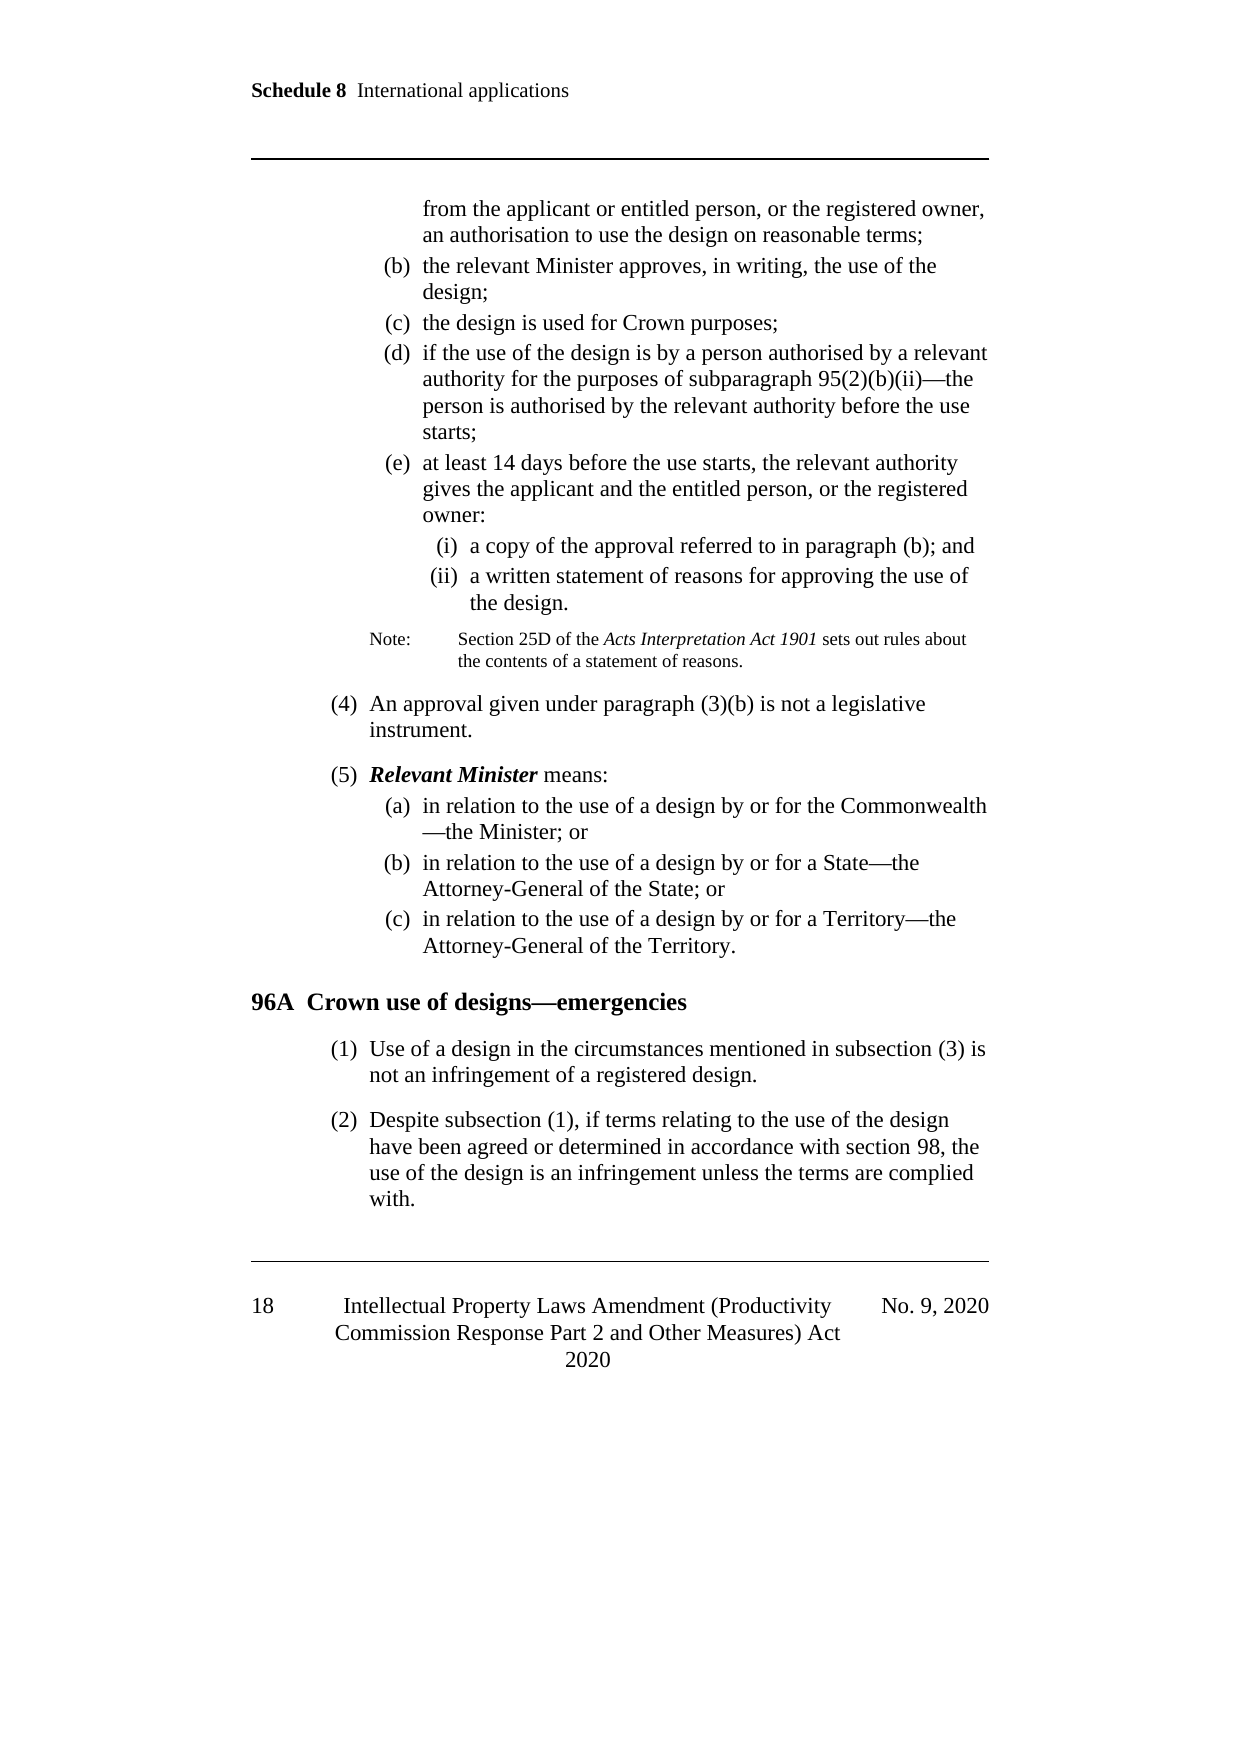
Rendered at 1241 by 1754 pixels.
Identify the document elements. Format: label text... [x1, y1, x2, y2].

text (b) in relation to the use of a design by or for a State—the Attorney-General of the State; or [251, 849, 989, 901]
text (e) at least 14 days before the use starts, the relevant authority gives the applicant and the entitled person, or the registered owner: [251, 449, 989, 528]
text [251, 195, 989, 248]
text (b) the relevant Minister approves, in writing, the use of the design; [251, 252, 989, 304]
text Note: Section 25D of the Acts Interpretation Act 1901 sets out rules about the contents of a statement of reasons. [369, 628, 989, 671]
text (1) Use of a design in the circumstances mentioned in subsection (3) is not an infringement of a registered design. [251, 1035, 989, 1088]
text (d) if the use of the design is by a person authorised by a relevant authority for the purposes of subparagraph 95(2)(b)(ii)—the person is authorised by the relevant authority before the use starts; [251, 339, 989, 444]
text (ii) a written statement of reasons for approving the use of the design. [251, 562, 989, 615]
text 96A Crown use of designs—emergencies [251, 987, 989, 1016]
text (4) An approval given under paragraph (3)(b) is not a legislative instrument. [251, 690, 989, 742]
text (i) a copy of the approval referred to in paragraph (b); and [251, 532, 989, 558]
text (c) the design is used for Crown purposes; [251, 309, 989, 335]
text (c) in relation to the use of a design by or for a Territory—the Attorney-General of the Territory. [251, 906, 989, 958]
text (a) in relation to the use of a design by or for the Commonwealth—the Minister; or [251, 792, 989, 844]
text (2) Despite subsection (1), if terms relating to the use of the design have been agreed or determined in accordance with section 98, the use of the design is an infringement unless the terms are complied with. [251, 1106, 989, 1212]
text (5) Relevant Minister means: [251, 761, 989, 788]
